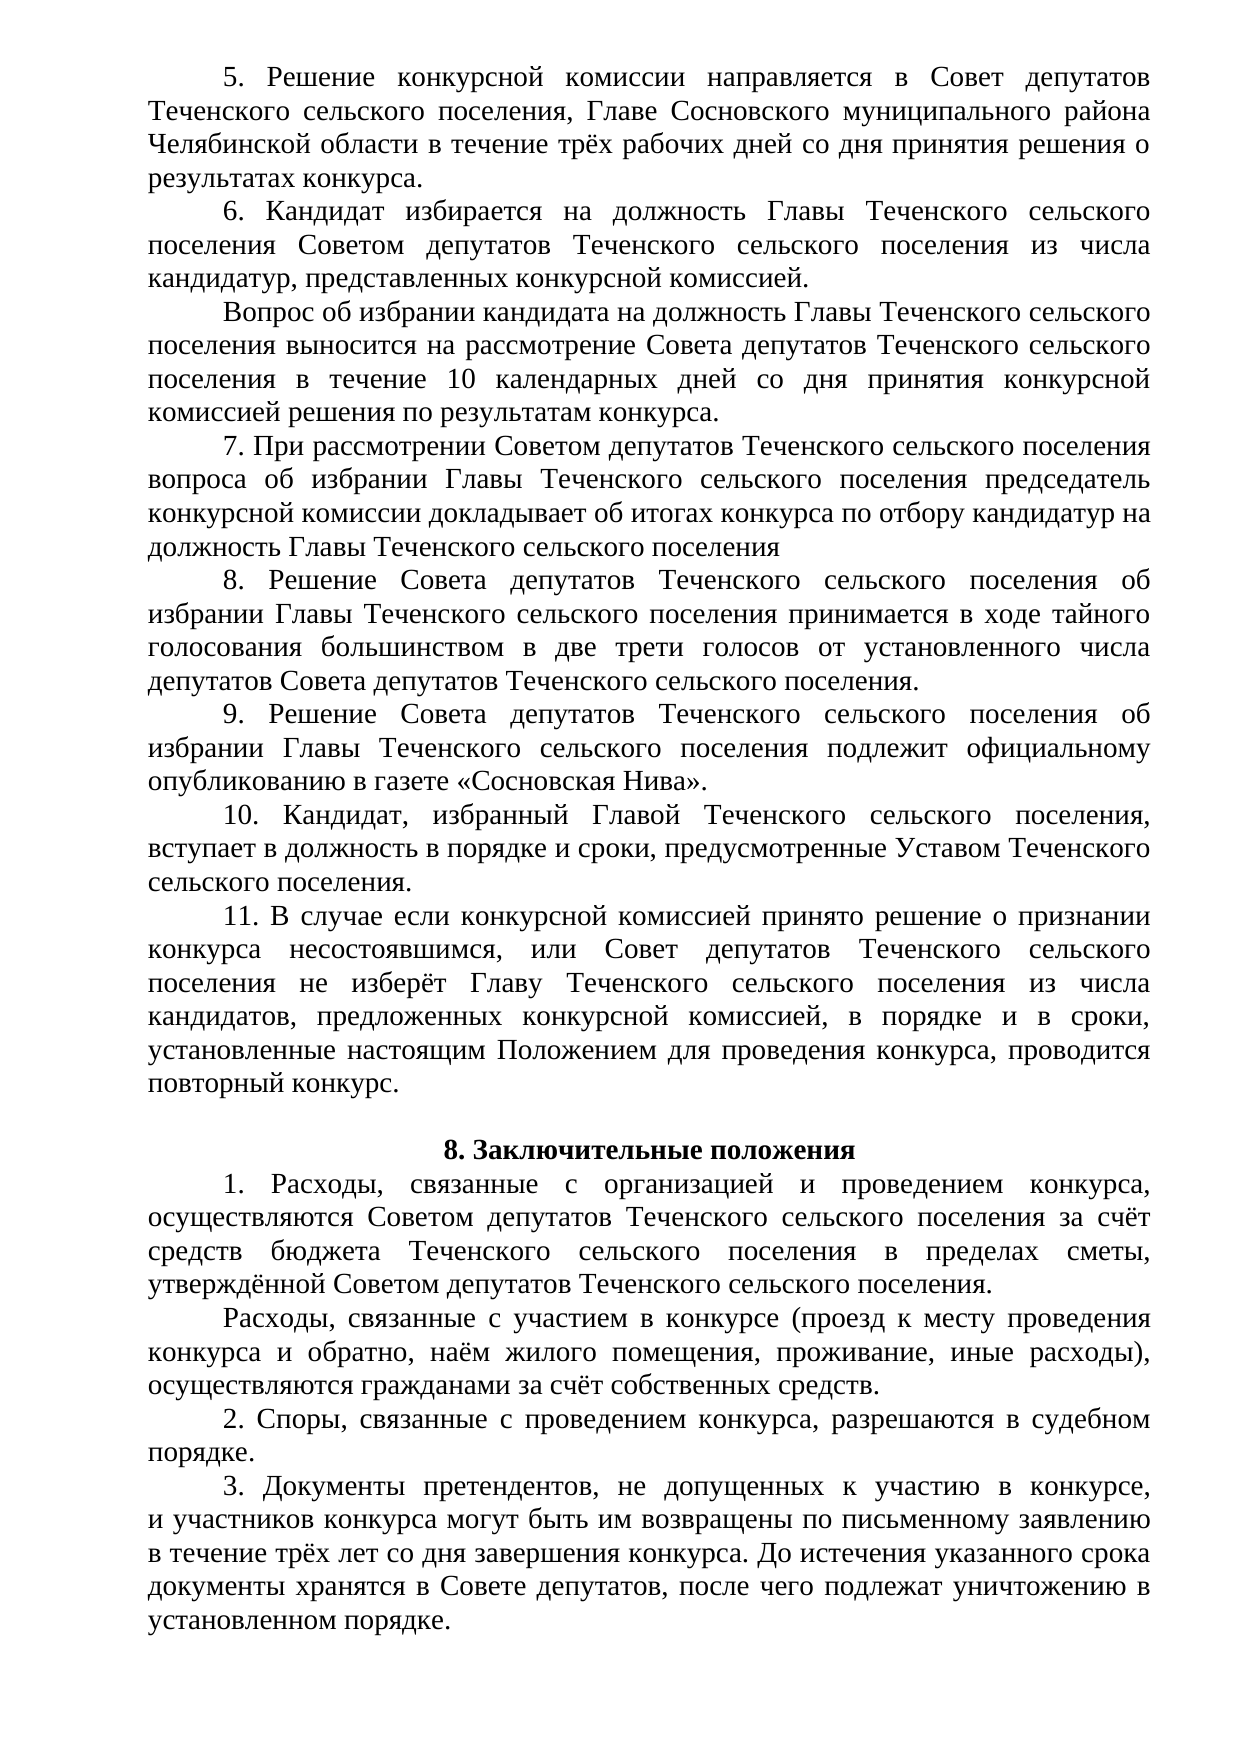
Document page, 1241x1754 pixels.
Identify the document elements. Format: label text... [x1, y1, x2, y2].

text 8. Решение Совета депутатов Теченского сельского поселения об избрании Главы Теченского сельского поселения принимается в ходе тайного голосования большинством в две трети голосов от установленного числа депутатов Совета депутатов Теченского сельского поселения. [148, 562, 1152, 696]
text 5. Решение конкурсной комиссии направляется в Совет депутатов Теченского сельского поселения, Главе Сосновского муниципального района Челябинской области в течение трёх рабочих дней со дня принятия решения о результатах конкурса. [148, 59, 1152, 193]
text 2. Споры, связанные с проведением конкурса, разрешаются в судебном порядке. [148, 1401, 1152, 1468]
text 9. Решение Совета депутатов Теченского сельского поселения об избрании Главы Теченского сельского поселения подлежит официальному опубликованию в газете «Сосновская Нива». [148, 696, 1152, 797]
text Расходы, связанные с участием в конкурсе (проезд к месту проведения конкурса и обратно, наём жилого помещения, проживание, иные расходы), осуществляются гражданами за счёт собственных средств. [148, 1300, 1152, 1401]
text Вопрос об избрании кандидата на должность Главы Теченского сельского поселения выносится на рассмотрение Совета депутатов Теченского сельского поселения в течение 10 календарных дней со дня принятия конкурсной комиссией решения по результатам конкурса. [148, 294, 1152, 428]
text 3. Документы претендентов, не допущенных к участию в конкурсе, и участников конкурса могут быть им возвращены по письменному заявлению в течение трёх лет со дня завершения конкурса. До истечения указанного срока документы хранятся в Совете депутатов, после чего подлежат уничтожению в установленном порядке. [148, 1468, 1152, 1636]
text 1. Расходы, связанные с организацией и проведением конкурса, осуществляются Советом депутатов Теченского сельского поселения за счёт средств бюджета Теченского сельского поселения в пределах сметы, утверждённой Советом депутатов Теченского сельского поселения. [148, 1166, 1152, 1300]
text 7. При рассмотрении Советом депутатов Теченского сельского поселения вопроса об избрании Главы Теченского сельского поселения председатель конкурсной комиссии докладывает об итогах конкурса по отбору кандидатур на должность Главы Теченского сельского поселения [148, 428, 1152, 562]
text 8. Заключительные положения [148, 1132, 1152, 1166]
text 6. Кандидат избирается на должность Главы Теченского сельского поселения Советом депутатов Теченского сельского поселения из числа кандидатур, представленных конкурсной комиссией. [148, 193, 1152, 294]
text 10. Кандидат, избранный Главой Теченского сельского поселения, вступает в должность в порядке и сроки, предусмотренные Уставом Теченского сельского поселения. [148, 797, 1152, 898]
text 11. В случае если конкурсной комиссией принято решение о признании конкурса несостоявшимся, или Совет депутатов Теченского сельского поселения не изберёт Главу Теченского сельского поселения из числа кандидатов, предложенных конкурсной комиссией, в порядке и в сроки, установленные настоящим Положением для проведения конкурса, проводится повторный конкурс. [148, 898, 1152, 1099]
